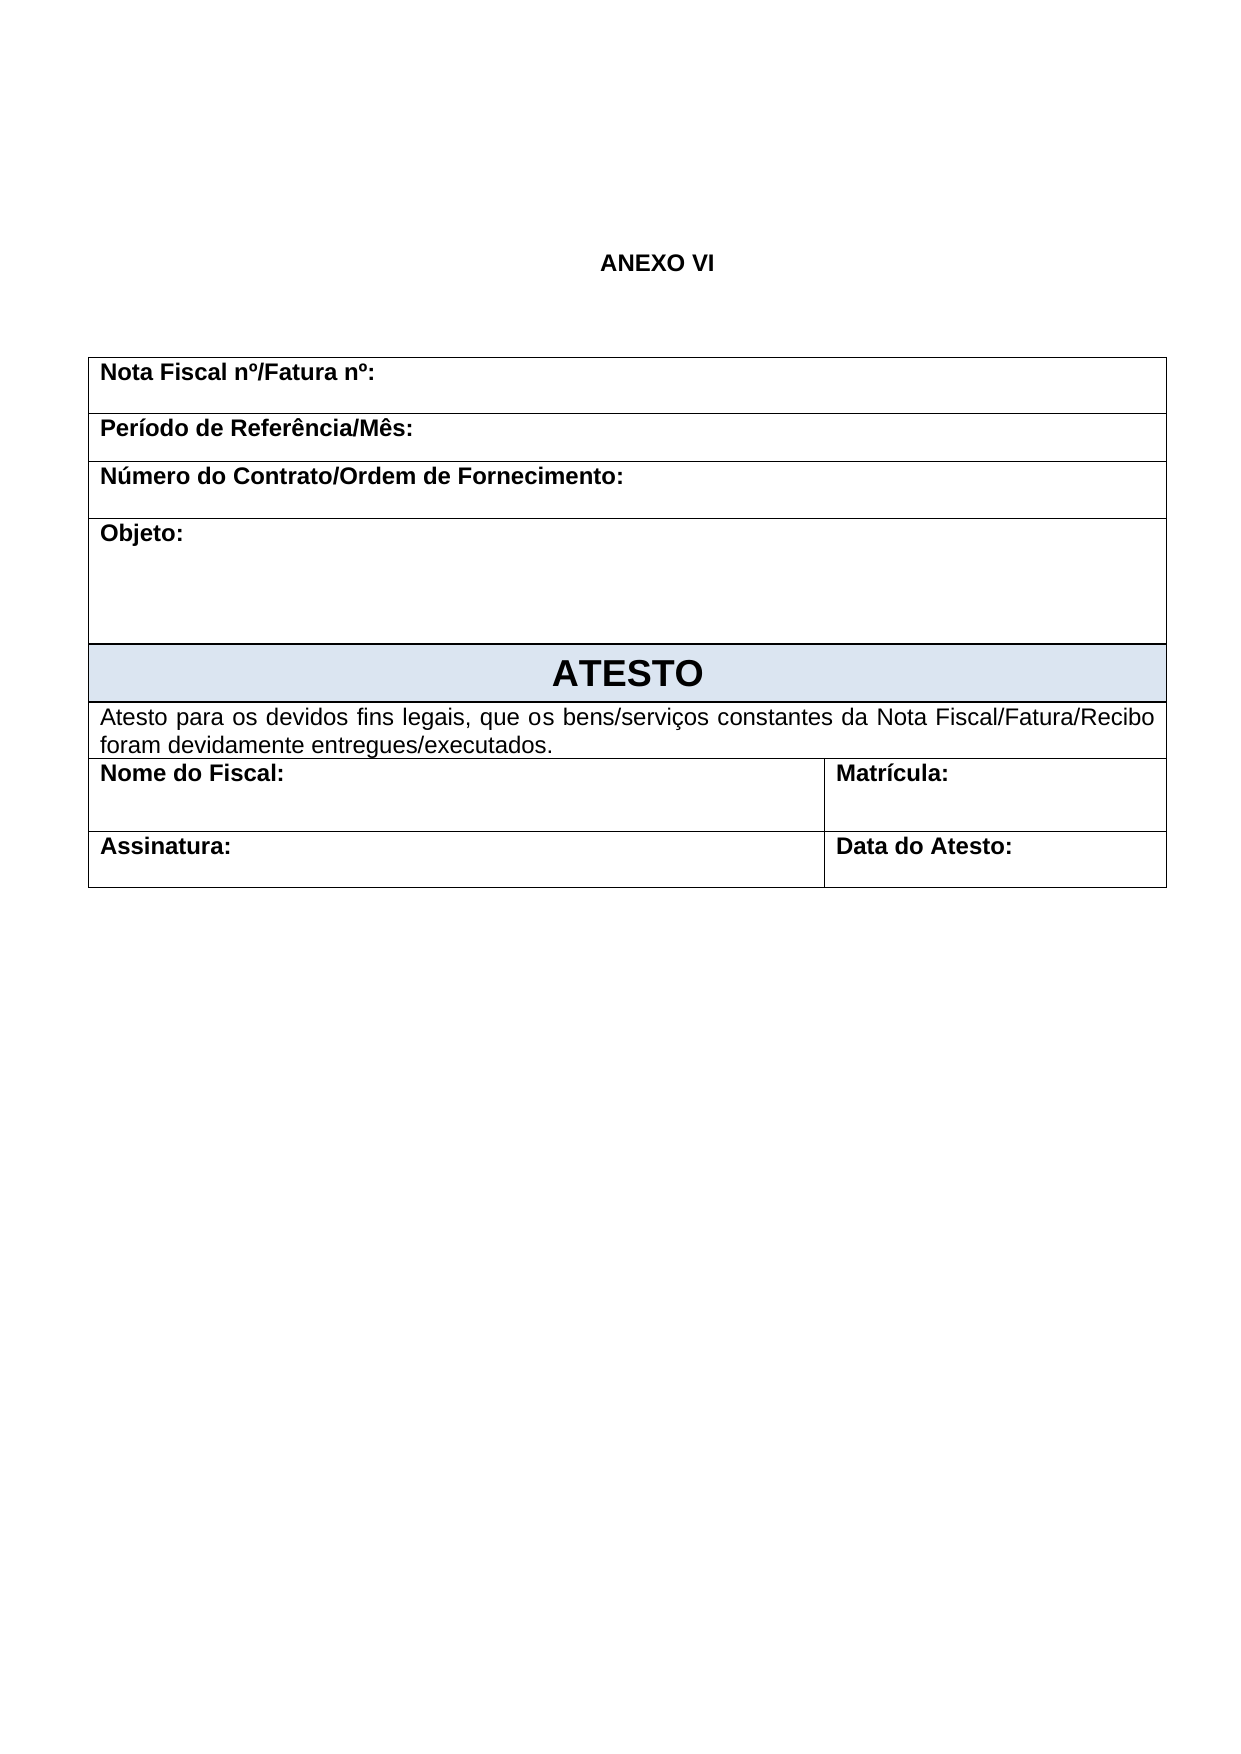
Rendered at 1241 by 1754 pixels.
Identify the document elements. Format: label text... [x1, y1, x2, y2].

table_cell Assinatura: [89, 832, 824, 887]
text ANEXO VI [177, 249, 1137, 277]
table_header Nota Fiscal nº/Fatura nº: [89, 358, 1166, 413]
table_cell ATESTO [89, 645, 1166, 701]
table_cell Atesto para os devidos fins legais, que os bens/serviços constantes da Nota Fiscal/Fatura/Recibo foram devidamente entregues/executados. [89, 703, 1166, 758]
table_cell Número do Contrato/Ordem de Fornecimento: [89, 462, 1166, 517]
table_cell Período de Referência/Mês: [89, 414, 1166, 461]
table_cell Objeto: [89, 519, 1166, 643]
table_cell Nome do Fiscal: [89, 759, 824, 831]
table_cell Data do Atesto: [825, 832, 1166, 887]
table_cell Matrícula: [825, 759, 1166, 831]
